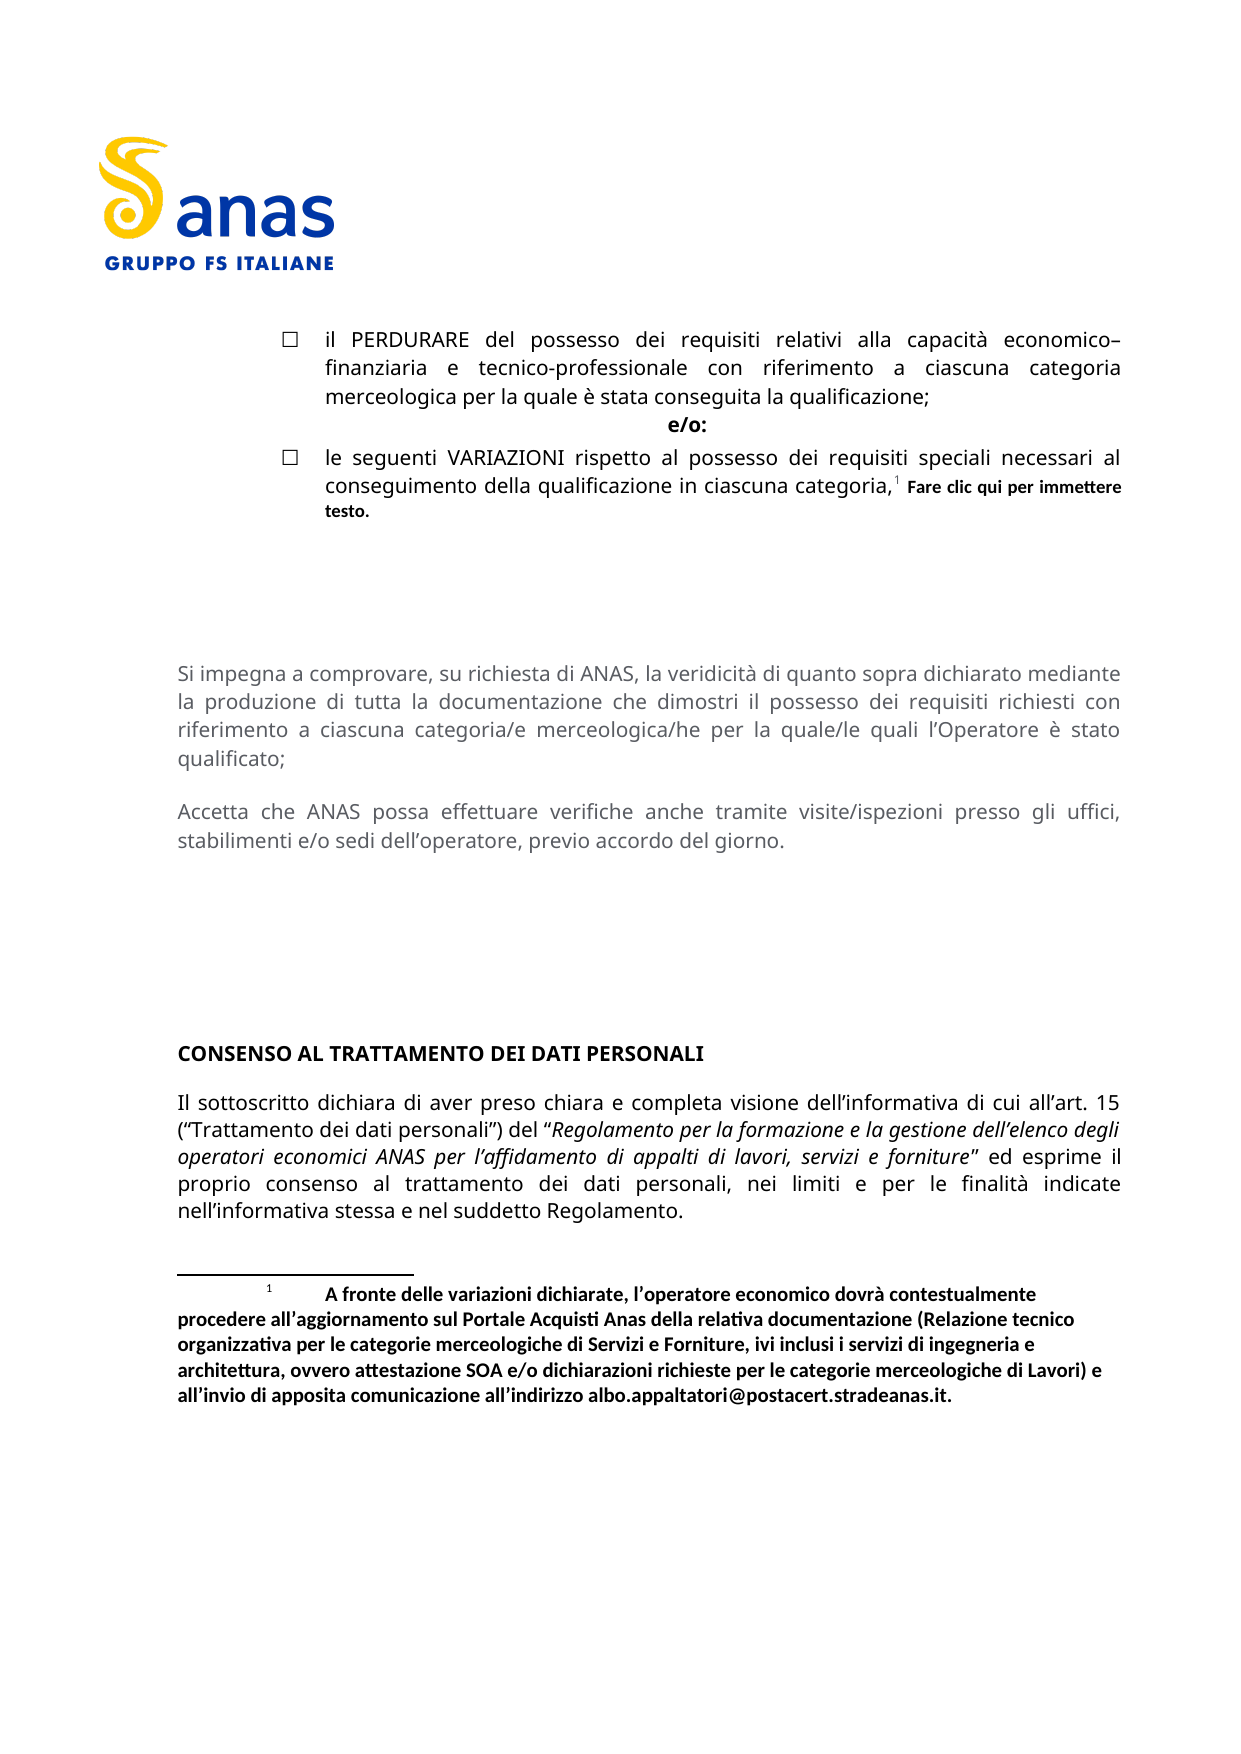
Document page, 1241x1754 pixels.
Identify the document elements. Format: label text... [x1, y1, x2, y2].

text Il sottoscritto dichiara di aver preso chiara e completa visione dell’informativa di cui all’art. 15 (“Trattamento dei dati personali”) del “Regolamento per la formazione e la gestione dell’elenco degli operatori economici ANAS per l’affidamento di appalti di lavori, servizi e forniture” ed esprime il proprio consenso al trattamento dei dati personali, nei limiti e per le finalità indicate nell’informativa stessa e nel suddetto Regolamento. [177, 1088, 1122, 1224]
text Accetta che ANAS possa effettuare verifiche anche tramite visite/ispezioni presso gli uffici, stabilimenti e/o sedi dell’operatore, previo accordo del giorno. [177, 797, 1122, 854]
text il PERDURARE del possesso dei requisiti relativi alla capacità economico–finanziaria e tecnico-professionale con riferimento a ciascuna categoria merceologica per la quale è stata conseguita la qualificazione; [281, 325, 1122, 410]
picture [1, 1, 925, 308]
text e/o: [252, 410, 1122, 439]
text le seguenti VARIAZIONI rispetto al possesso dei requisiti speciali necessari al conseguimento della qualificazione in ciascuna categoria, [281, 443, 1122, 523]
text CONSENSO AL TRATTAMENTO DEI DATI PERSONALI [177, 1039, 1122, 1067]
text Si impegna a comprovare, su richiesta di ANAS, la veridicità di quanto sopra dichiarato mediante la produzione di tutta la documentazione che dimostri il possesso dei requisiti richiesti con riferimento a ciascuna categoria/e merceologica/he per la quale/le quali l’Operatore è stato qualificato; [177, 659, 1122, 772]
